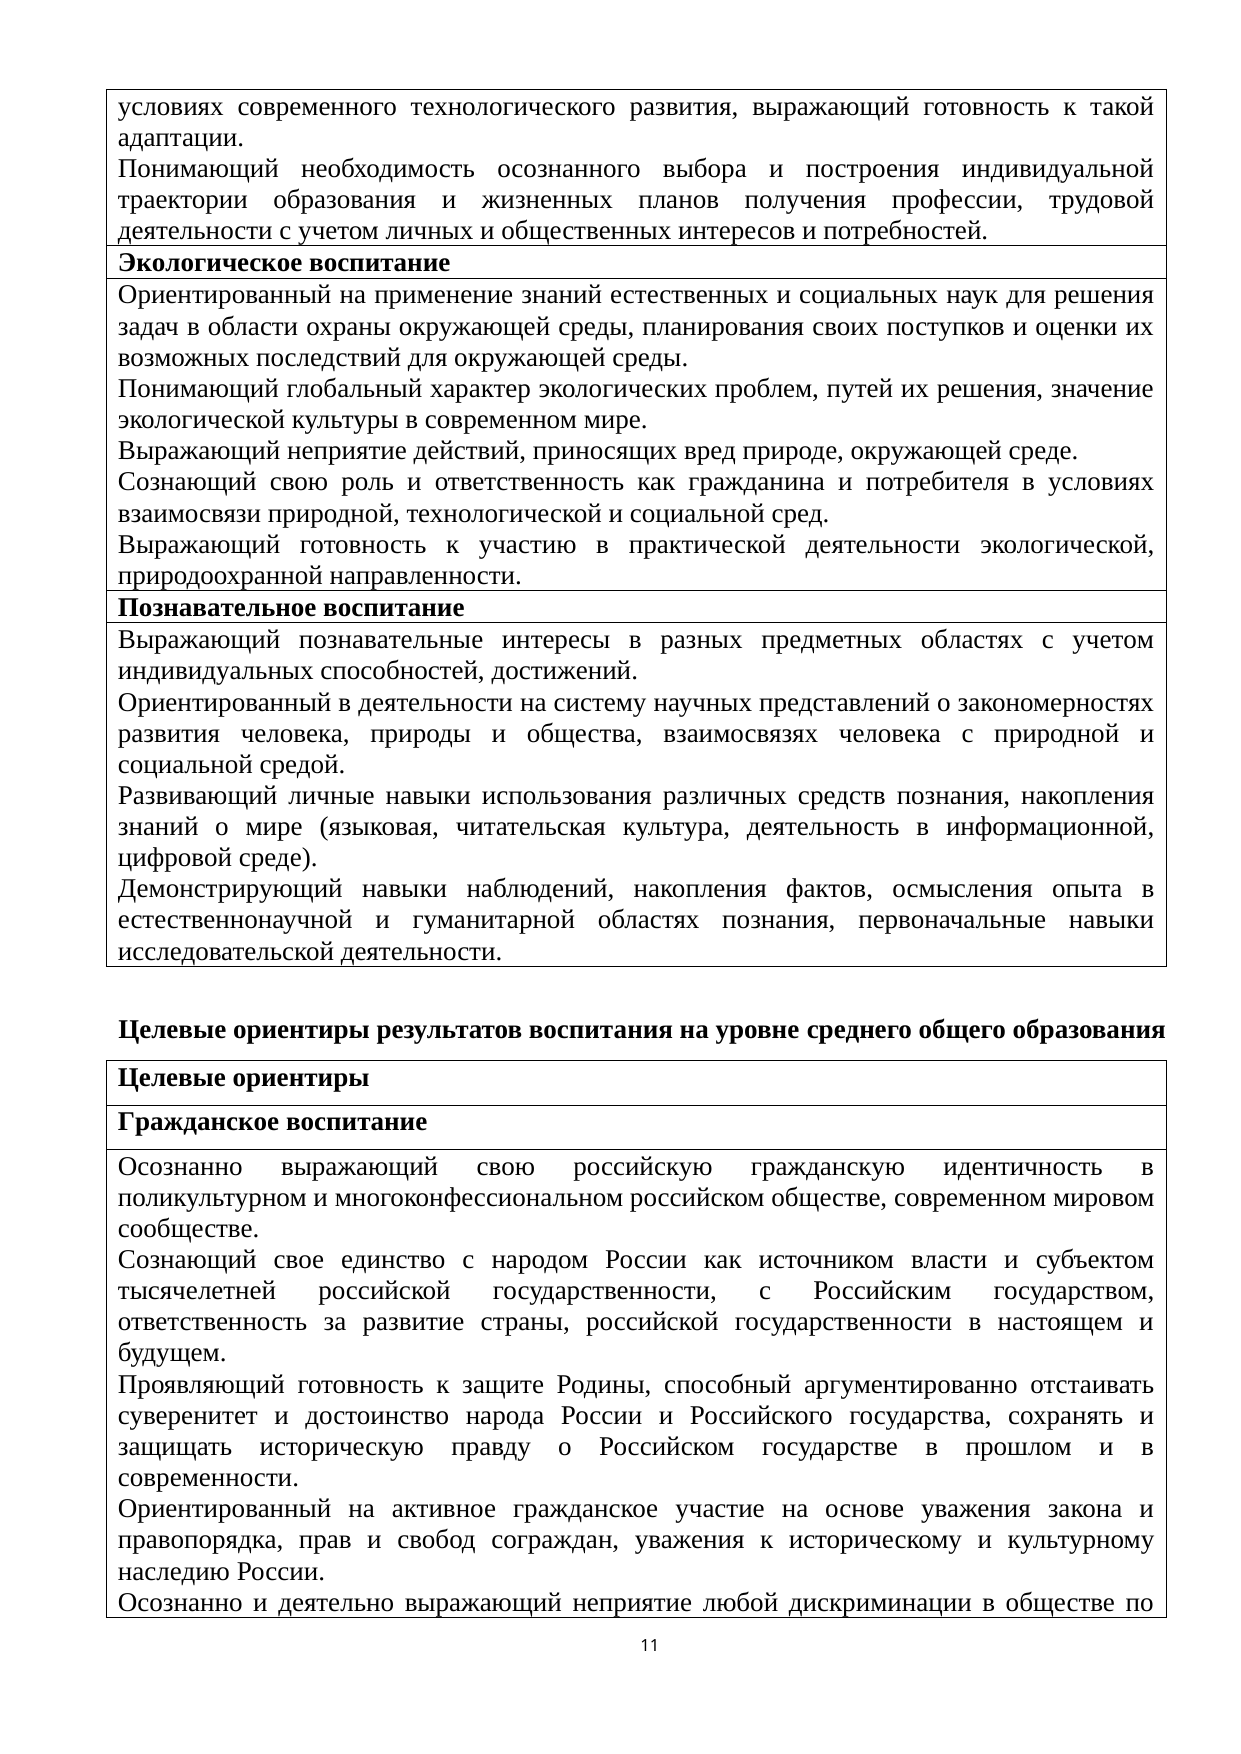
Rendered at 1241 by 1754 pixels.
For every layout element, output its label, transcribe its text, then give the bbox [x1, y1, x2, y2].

table_cell Выражающий познавательные интересы в разных предметных областях с учетом индивидуальных способностей, достижений. Ориентированный в деятельности на систему научных представлений о закономерностях развития человека, природы и общества, взаимосвязях человека с природной и социальной средой. Развивающий личные навыки использования различных средств познания, накопления знаний о мире (языковая, читательская культура, деятельность в информационной, цифровой среде). Демонстрирующий навыки наблюдений, накопления фактов, осмысления опыта в естественнонаучной и гуманитарной областях познания, первоначальные навыки исследовательской деятельности. [107, 623, 1166, 966]
table_header Целевые ориентиры [107, 1061, 1166, 1104]
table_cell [107, 90, 1166, 245]
table_cell Экологическое воспитание [107, 246, 1166, 278]
table_cell Гражданское воспитание [107, 1106, 1166, 1149]
subtitle Целевые ориентиры результатов воспитания на уровне среднего общего образования [118, 1014, 1181, 1045]
table_cell Ориентированный на применение знаний естественных и социальных наук для решения задач в области охраны окружающей среды, планирования своих поступков и оценки их возможных последствий для окружающей среды. Понимающий глобальный характер экологических проблем, путей их решения, значение экологической культуры в современном мире. Выражающий неприятие действий, приносящих вред природе, окружающей среде. Сознающий свою роль и ответственность как гражданина и потребителя в условиях взаимосвязи природной, технологической и социальной сред. Выражающий готовность к участию в практической деятельности экологической, природоохранной направленности. [107, 279, 1166, 590]
table_cell Познавательное воспитание [107, 591, 1166, 622]
